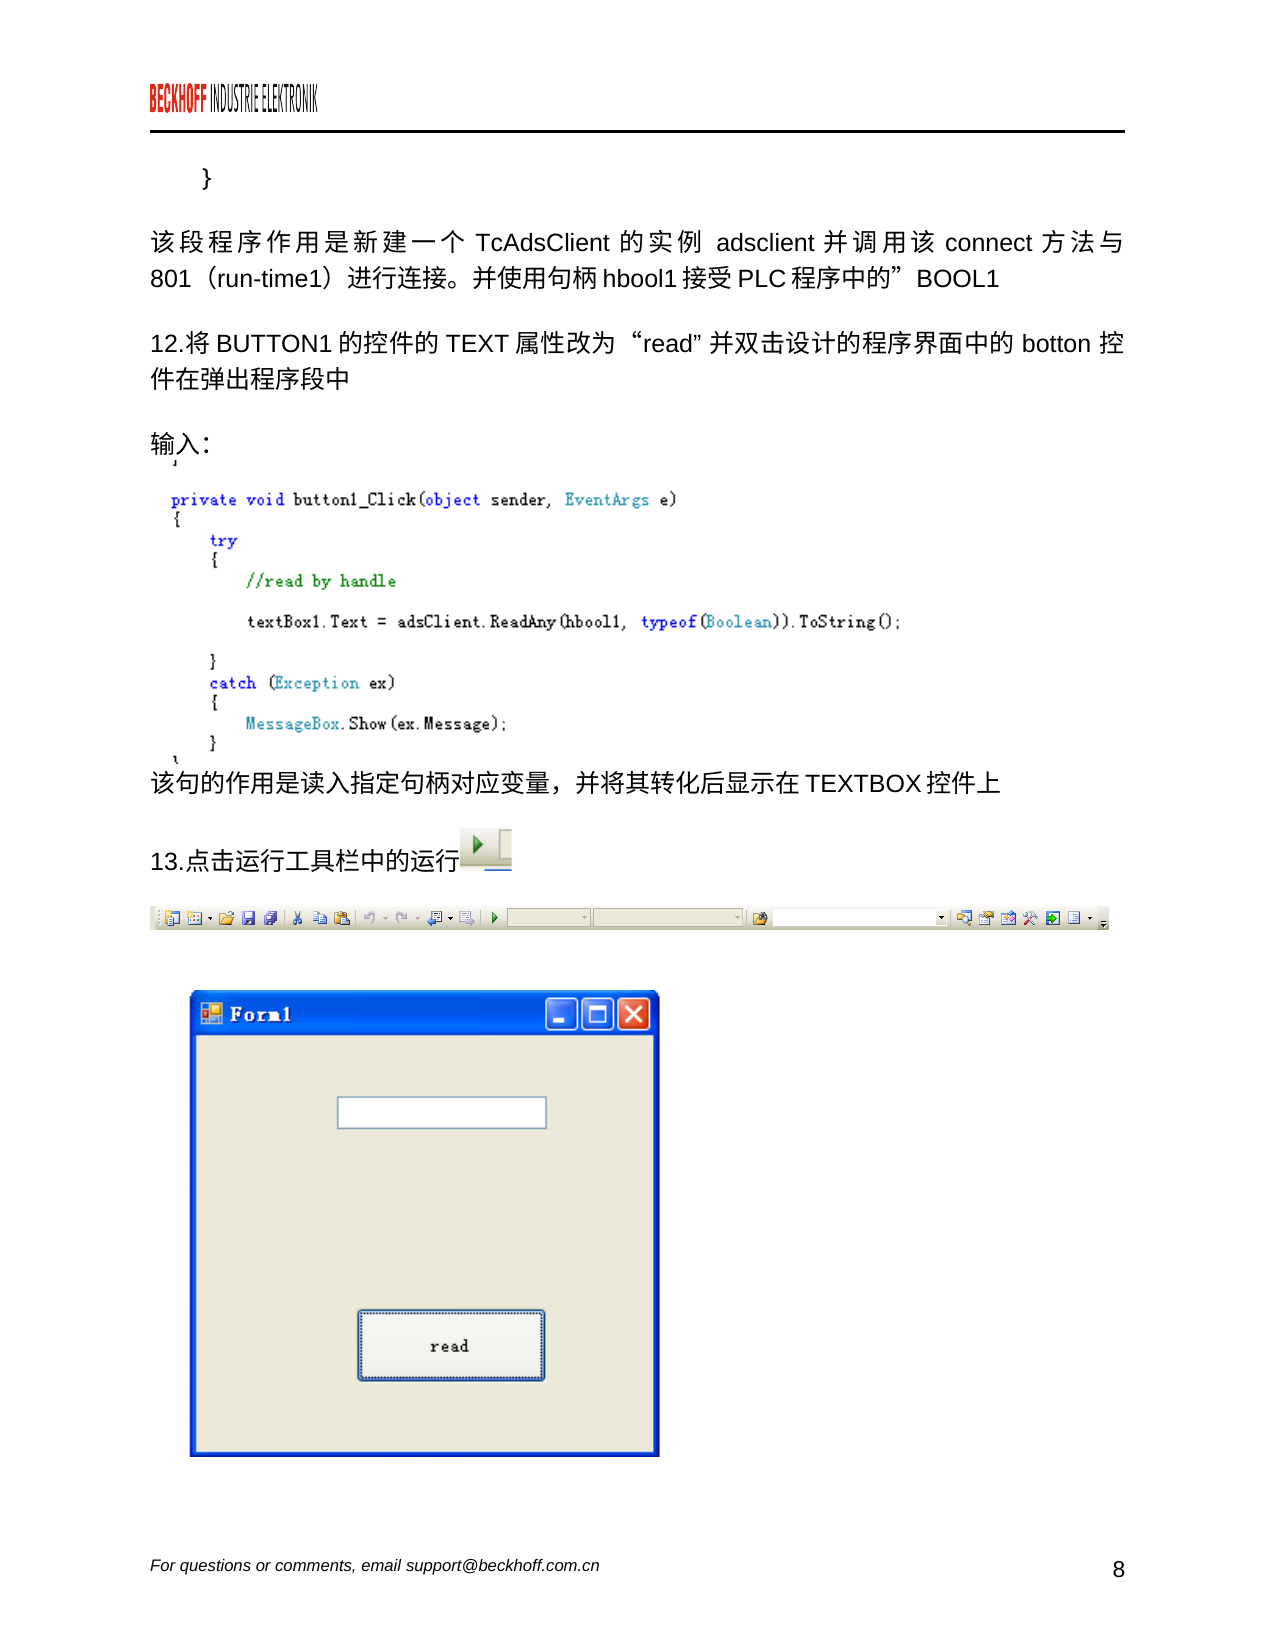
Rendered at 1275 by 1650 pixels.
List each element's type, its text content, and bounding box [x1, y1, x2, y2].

picture [150, 906, 1110, 930]
text 该段程序作用是新建一个TcAdsClient的实例 adsclient并调用该connect方法与801（run-time1）进行连接。并使用句柄hbool1接受PLC程序中的”BOOL1 [150, 222, 1125, 294]
picture [150, 460, 955, 764]
picture [459, 828, 512, 871]
text 输入： [150, 424, 1125, 461]
text 该句的作用是读入指定句柄对应变量，并将其转化后显示在TEXTBOX控件上 [150, 763, 1125, 799]
text 12.将BUTTON1的控件的TEXT属性改为“read” 并双击设计的程序界面中的botton 控件在弹出程序段中 [150, 323, 1125, 396]
text } [150, 159, 1125, 193]
picture [187, 990, 663, 1457]
text 13.点击运行工具栏中的运行 [150, 828, 1125, 878]
